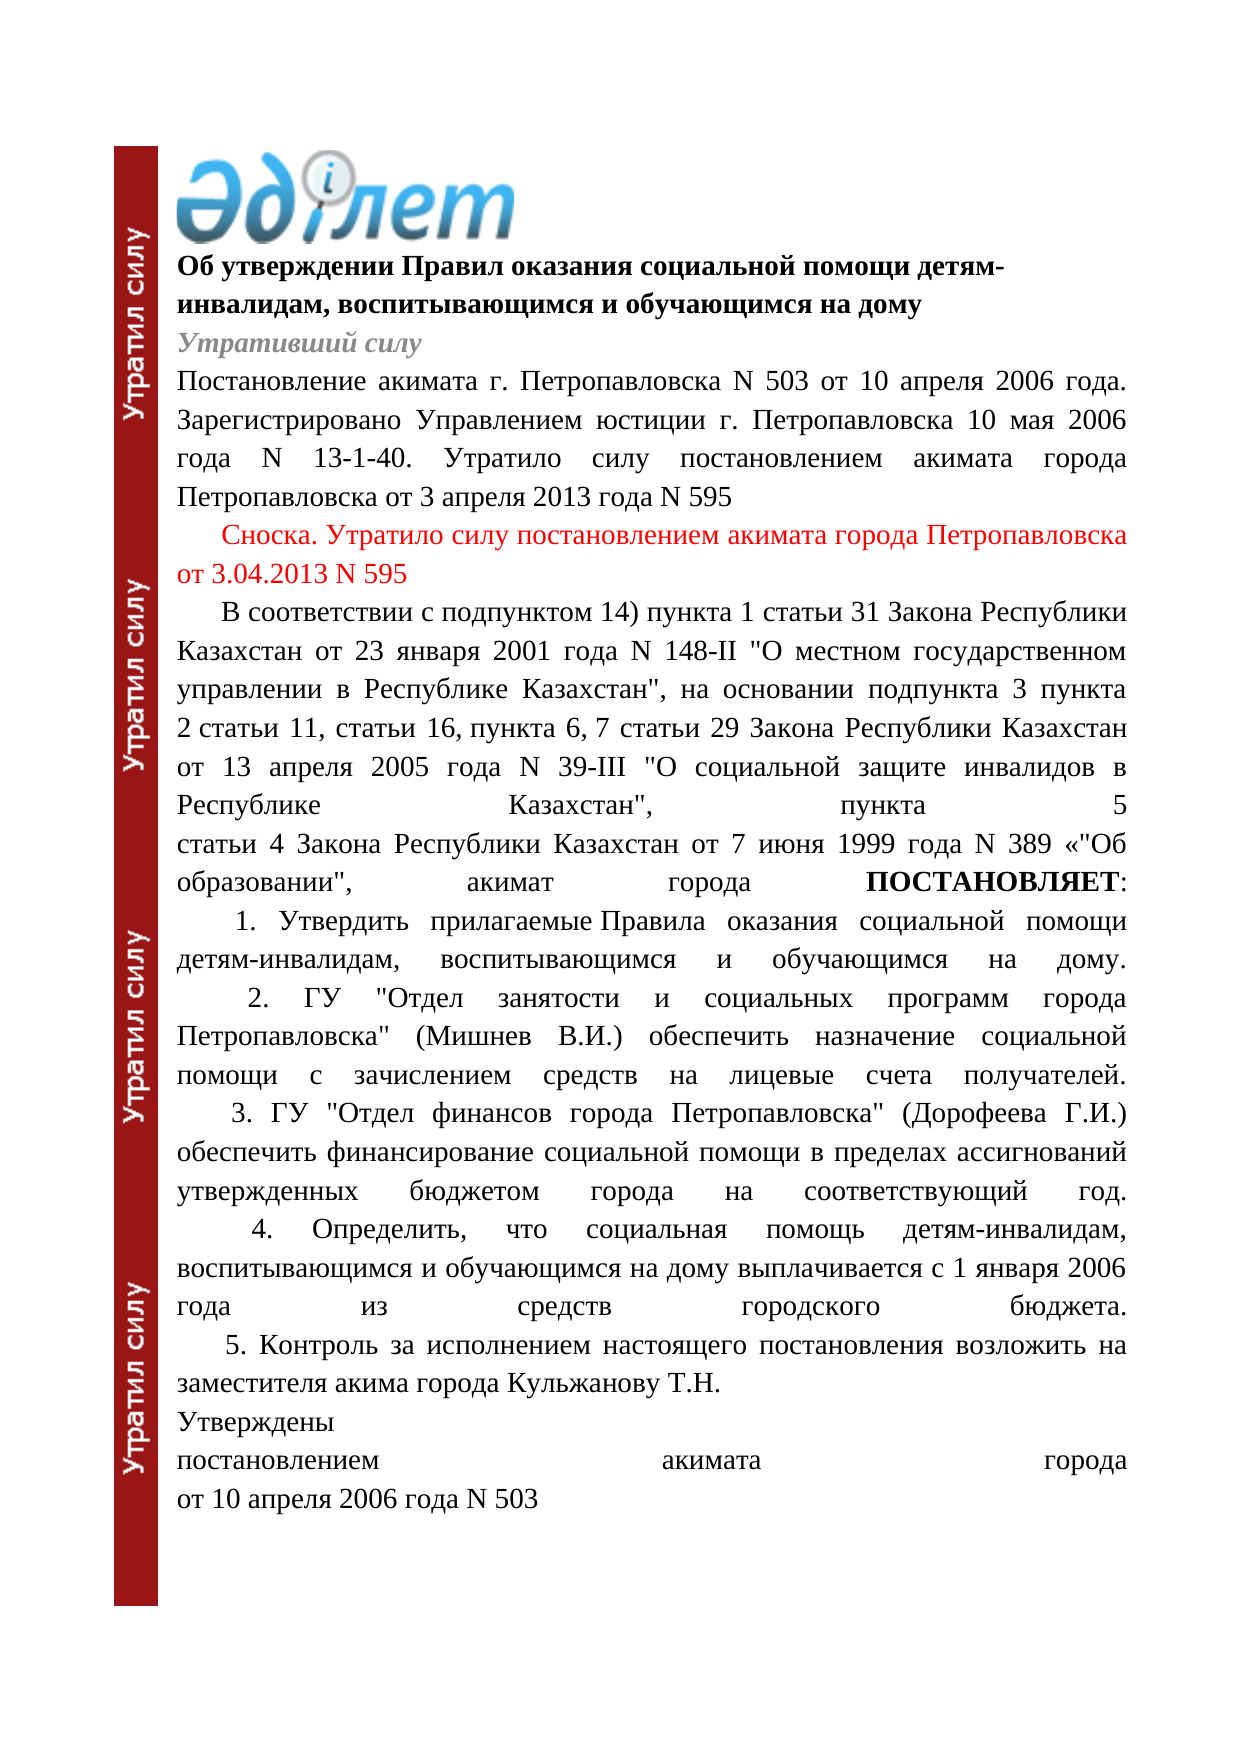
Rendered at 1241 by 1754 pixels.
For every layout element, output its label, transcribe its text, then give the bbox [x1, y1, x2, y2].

text Сноска. Утратило силу постановлением акимата города Петропавловска от 3.04.2013 N 595 [112, 517, 1128, 589]
picture [114, 146, 158, 248]
text Постановление акимата г. Петропавловска N 503 от 10 апреля 2006 года. Зарегистрировано Управлением юстиции г. Петропавловска 10 мая 2006 года N 13-1-40. Утратило силу постановлением акимата города Петропавловска от 3 апреля 2013 года N 595 [112, 363, 1128, 512]
picture [114, 1514, 158, 1606]
picture [114, 589, 158, 594]
text Утверждены постановлением акимата города от 10 апреля 2006 года N 503 [112, 1404, 1128, 1514]
picture [114, 1399, 158, 1404]
picture [176, 150, 515, 244]
picture [114, 358, 158, 363]
text Об утверждении Правил оказания социальной помощи детям-инвалидам, воспитывающимся и обучающимся на дому [112, 248, 1128, 320]
picture [114, 512, 158, 517]
text Утративший силу [112, 325, 1128, 358]
picture [114, 320, 158, 325]
text В соответствии с подпунктом 14) пункта 1 статьи 31 Закона Республики Казахстан от 23 января 2001 года N 148-II "О местном государственном управлении в Республике Казахстан", на основании подпункта 3 пункта 2 статьи 11, статьи 16, пункта 6, 7 статьи 29 Закона Республики Казахстан от 13 апреля 2005 года N 39-III "О социальной защите инвалидов в Республике Казахстан", пункта 5 статьи 4 Закона Республики Казахстан от 7 июня 1999 года N 389 «"Об образовании", акимат города ПОСТАНОВЛЯЕТ: 1. Утвердить прилагаемые Правила оказания социальной помощи детям-инвалидам, воспитывающимся и обучающимся на дому. 2. ГУ "Отдел занятости и социальных программ города Петропавловска" (Мишнев В.И.) обеспечить назначение социальной помощи с зачислением средств на лицевые счета получателей. 3. ГУ "Отдел финансов города Петропавловска" (Дорофеева Г.И.) обеспечить финансирование социальной помощи в пределах ассигнований утвержденных бюджетом города на соответствующий год. 4. Определить, что социальная помощь детям-инвалидам, воспитывающимся и обучающимся на дому выплачивается с 1 января 2006 года из средств городского бюджета. 5. Контроль за исполнением настоящего постановления возложить на заместителя акима города Кульжанову Т.Н. [112, 594, 1128, 1399]
